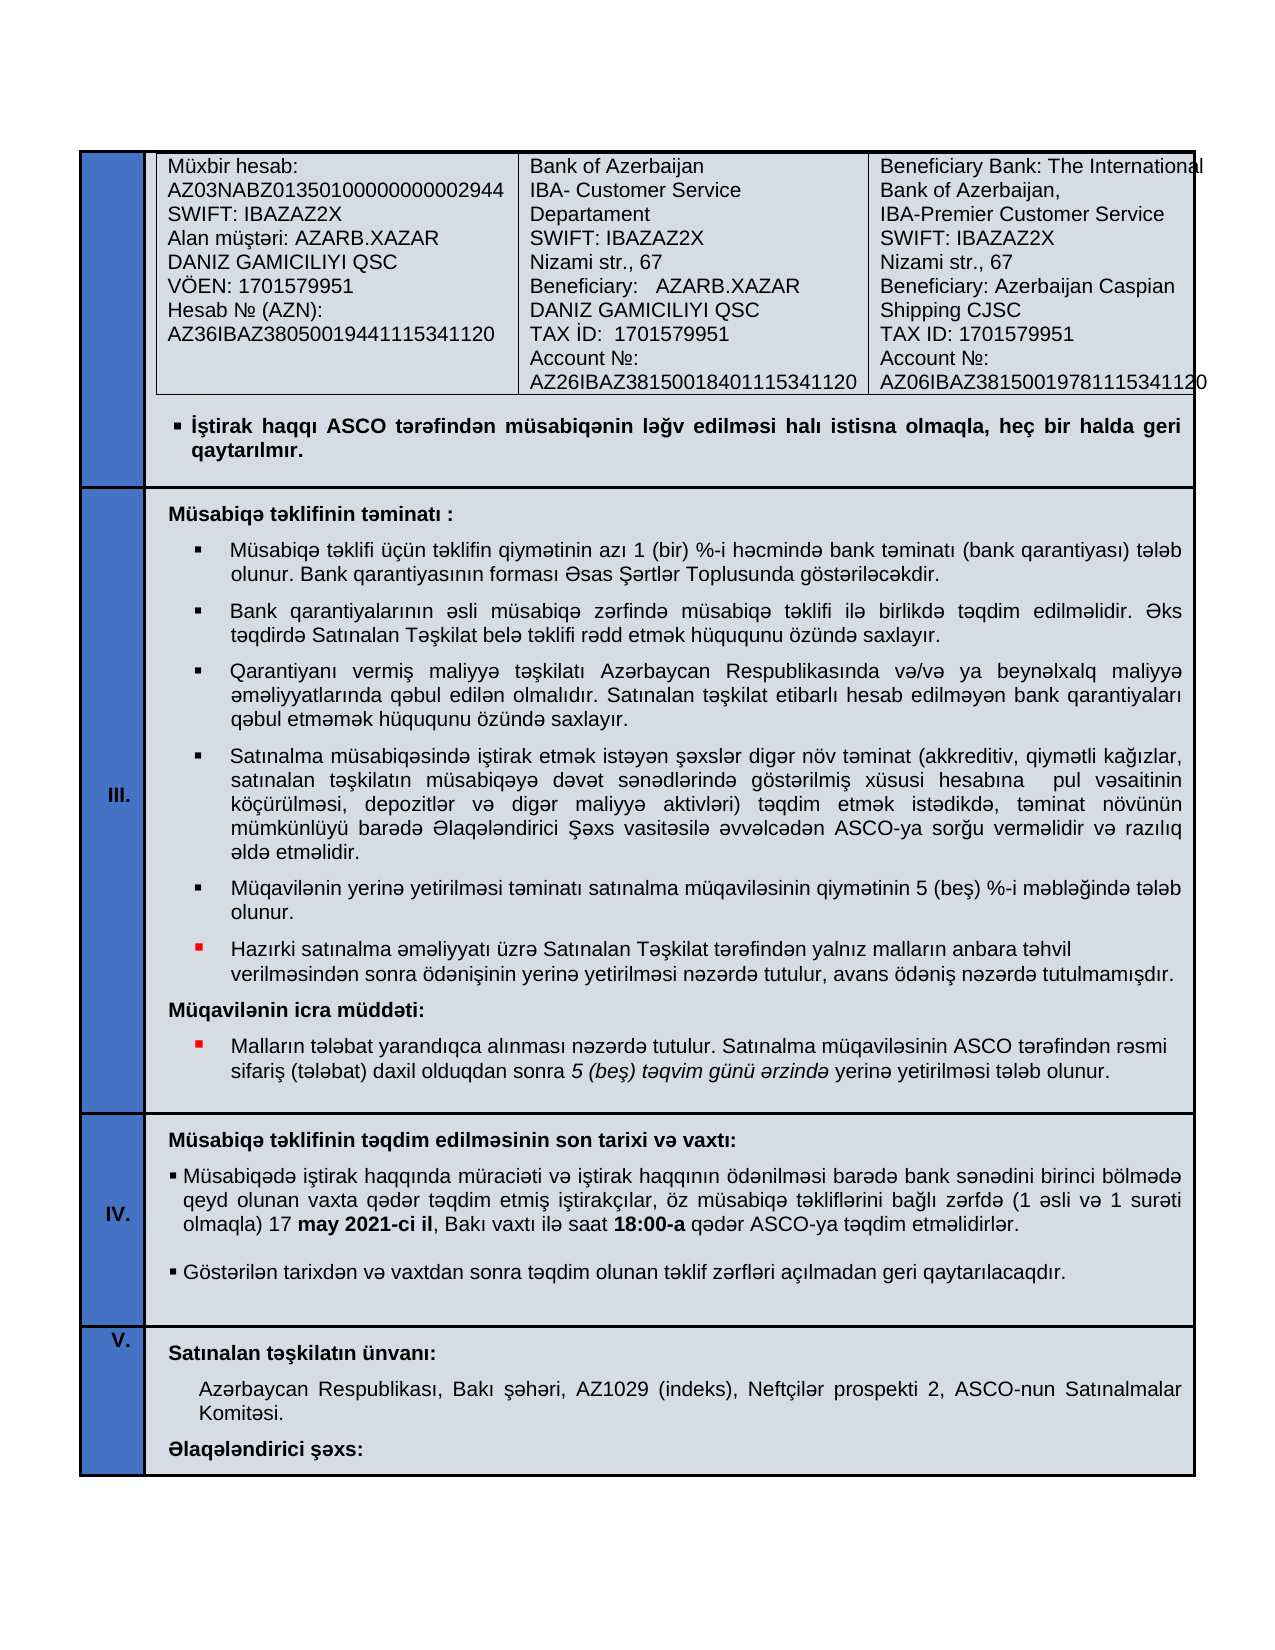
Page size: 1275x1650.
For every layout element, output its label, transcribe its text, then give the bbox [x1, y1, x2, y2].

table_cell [146, 1328, 1193, 1474]
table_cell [146, 153, 1193, 486]
table_cell [82, 1115, 143, 1325]
table_cell [82, 153, 143, 486]
table_cell Müsabiqə təklifinin təqdim edilməsinin son tarixi və vaxtı: Müsabiqədə iştirak haqqında müraciəti və iştirak haqqının ödənilməsi barədə bank sənədini birinci bölmədə qeyd olunan vaxta qədər təqdim etmiş iştirakçılar, öz müsabiqə təkliflərini bağlı zərfdə (1 əsli və 1 surəti olmaqla) 17 may 2021-ci il, Bakı vaxtı ilə saat 18:00-a qədər ASCO-ya təqdim etməlidirlər. Göstərilən tarixdən və vaxtdan sonra təqdim olunan təklif zərfləri açılmadan geri qaytarılacaqdır. [146, 1115, 1193, 1325]
table_cell Müsabiqə təklifinin təminatı : Müsabiqə təklifi üçün təklifin qiymətinin azı 1 (bir) %-i həcmində bank təminatı (bank qarantiyası) tələb olunur. Bank qarantiyasının forması Əsas Şərtlər Toplusunda göstəriləcəkdir. Bank qarantiyalarının əsli müsabiqə zərfində müsabiqə təklifi ilə birlikdə təqdim edilməlidir. Əks təqdirdə Satınalan Təşkilat belə təklifi rədd etmək hüququnu özündə saxlayır. Qarantiyanı vermiş maliyyə təşkilatı Azərbaycan Respublikasında və/və ya beynəlxalq maliyyə əməliyyatlarında qəbul edilən olmalıdır. Satınalan təşkilat etibarlı hesab edilməyən bank qarantiyaları qəbul etməmək hüququnu özündə saxlayır. Satınalma müsabiqəsində iştirak etmək istəyən şəxslər digər növ təminat (akkreditiv, qiymətli kağızlar, satınalan təşkilatın müsabiqəyə dəvət sənədlərində göstərilmiş xüsusi hesabına pul vəsaitinin köçürülməsi, depozitlər və digər maliyyə aktivləri) təqdim etmək istədikdə, təminat növünün mümkünlüyü barədə Əlaqələndirici Şəxs vasitəsilə əvvəlcədən ASCO-ya sorğu verməlidir və razılıq əldə etməlidir. Müqavilənin yerinə yetirilməsi təminatı satınalma müqaviləsinin qiymətinin 5 (beş) %-i məbləğində tələb olunur. Hazırki satınalma əməliyyatı üzrə Satınalan Təşkilat tərəfindən yalnız malların anbara təhvil verilməsindən sonra ödənişinin yerinə yetirilməsi nəzərdə tutulur, avans ödəniş nəzərdə tutulmamışdır. Müqavilənin icra müddəti: Malların tələbat yarandıqca alınması nəzərdə tutulur. Satınalma müqaviləsinin ASCO tərəfindən rəsmi sifariş (tələbat) daxil olduqdan sonra 5 (beş) təqvim günü ərzində yerinə yetirilməsi tələb olunur. [146, 489, 1193, 1112]
table_cell [82, 1328, 143, 1474]
table_cell [82, 489, 143, 1112]
